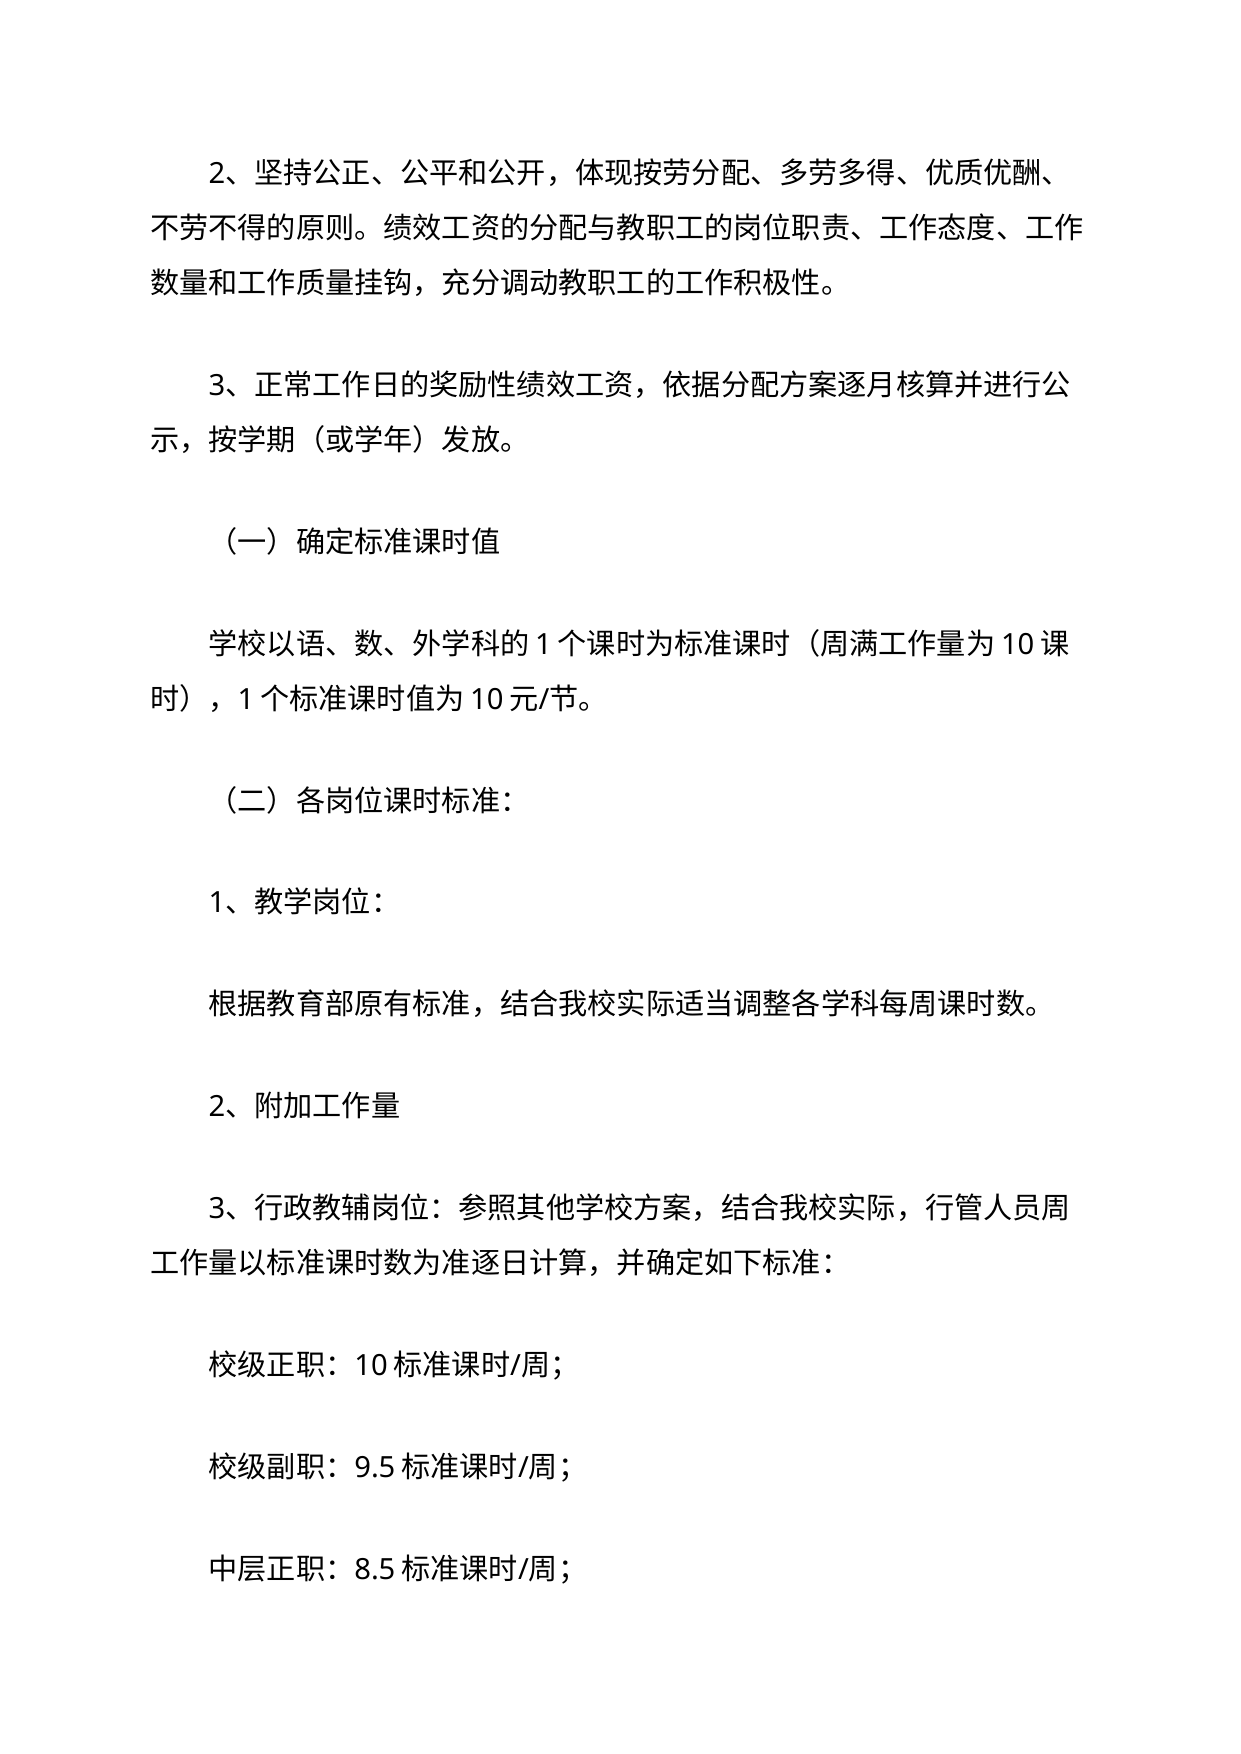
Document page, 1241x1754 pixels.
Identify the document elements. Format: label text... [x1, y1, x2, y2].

text （一）确定标准课时值 [150, 518, 1090, 561]
text （二）各岗位课时标准： [150, 777, 1090, 819]
text 校级副职：9.5标准课时/周； [150, 1443, 1090, 1486]
text 根据教育部原有标准，结合我校实际适当调整各学科每周课时数。 [150, 981, 1090, 1023]
text 2、坚持公正、公平和公开，体现按劳分配、多劳多得、优质优酬、不劳不得的原则。绩效工资的分配与教职工的岗位职责、工作态度、工作数量和工作质量挂钩，充分调动教职工的工作积极性。 [150, 150, 1090, 302]
text 3、正常工作日的奖励性绩效工资，依据分配方案逐月核算并进行公示，按学期（或学年）发放。 [150, 362, 1090, 459]
text 校级正职：10标准课时/周； [150, 1341, 1090, 1384]
text 学校以语、数、外学科的1个课时为标准课时（周满工作量为10课时），1个标准课时值为10元/节。 [150, 620, 1090, 718]
text 中层正职：8.5标准课时/周； [150, 1545, 1090, 1588]
text 2、附加工作量 [150, 1083, 1090, 1125]
text 3、行政教辅岗位：参照其他学校方案，结合我校实际，行管人员周工作量以标准课时数为准逐日计算，并确定如下标准： [150, 1185, 1090, 1282]
text 1、教学岗位： [150, 879, 1090, 921]
